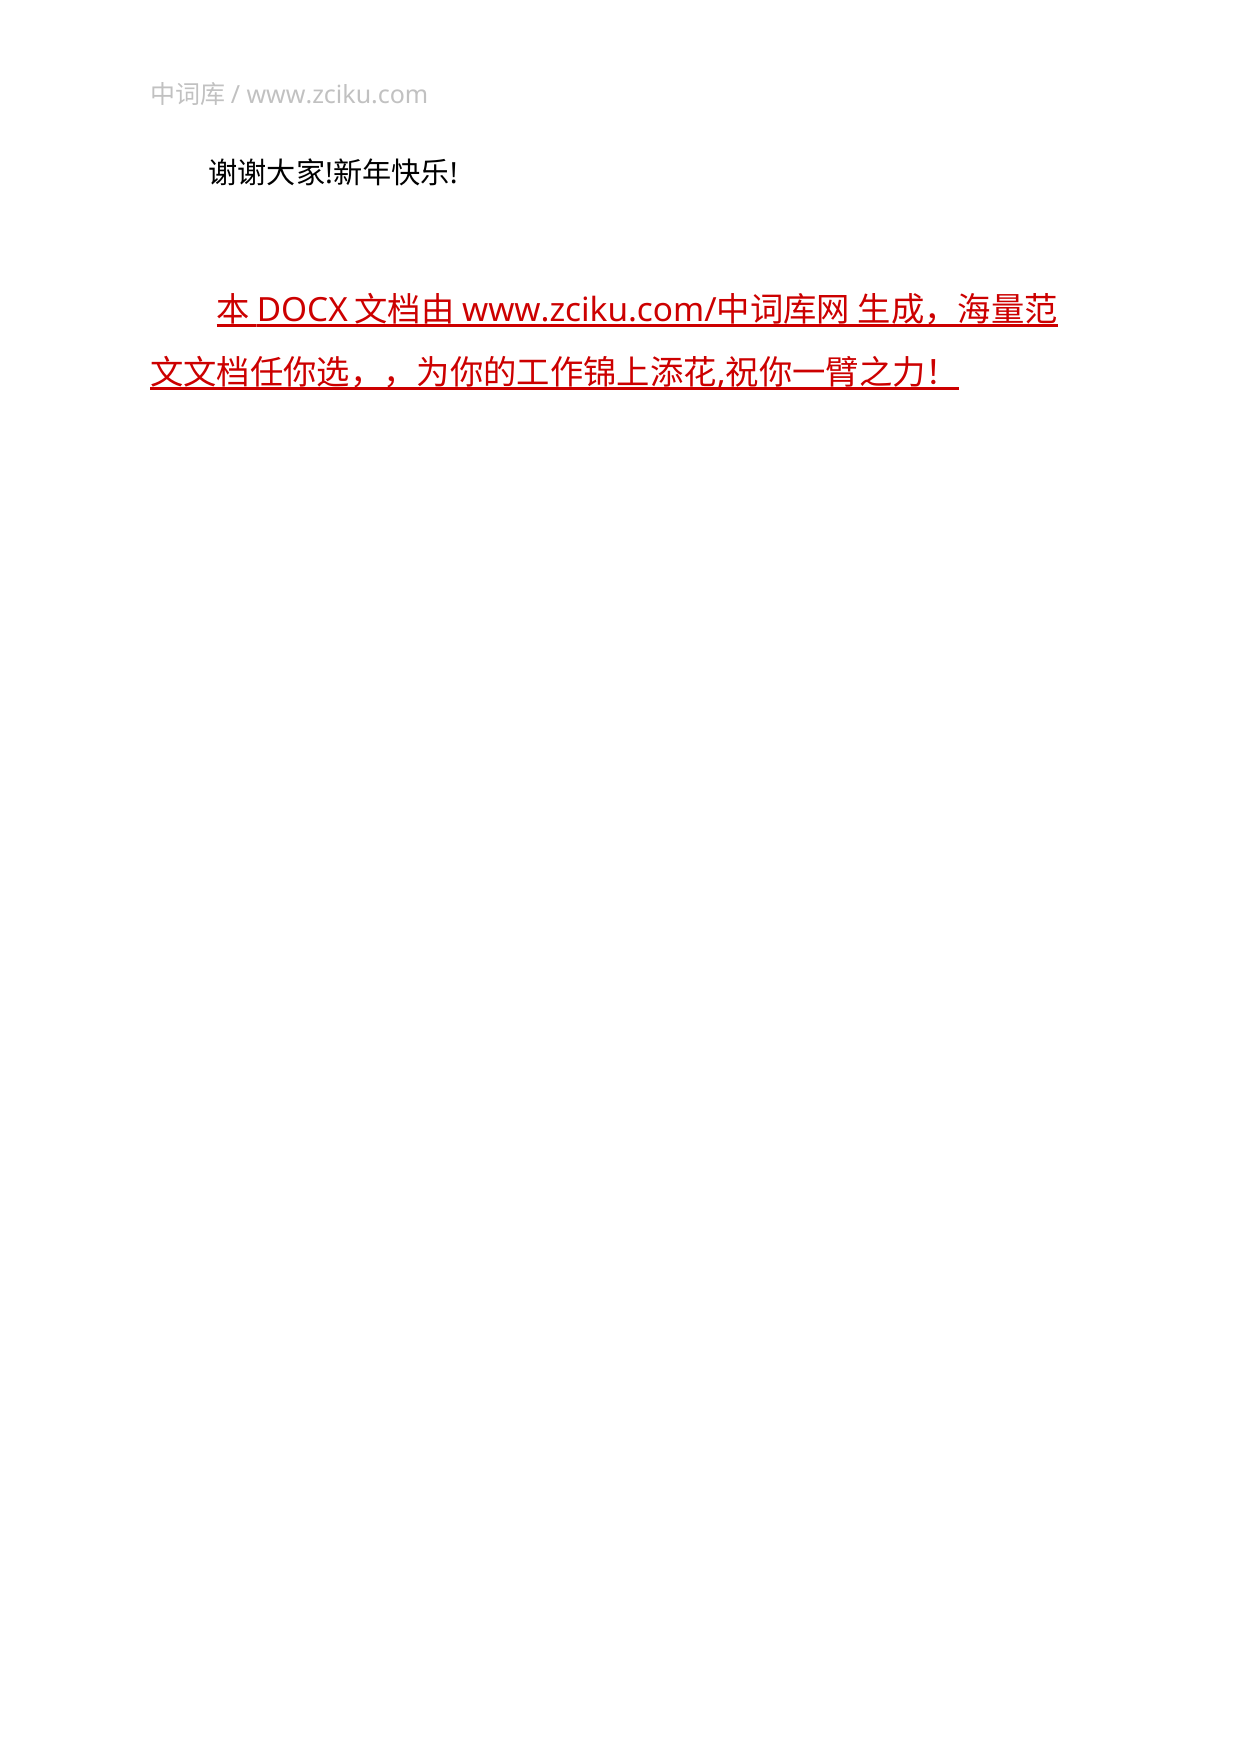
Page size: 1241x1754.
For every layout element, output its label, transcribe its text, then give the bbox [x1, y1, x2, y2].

text 本DOCX文档由 www.zciku.com/中词库网 生成，海量范文文档任你选，，为你的工作锦上添花,祝你一臂之力！ [150, 283, 1090, 394]
text 谢谢大家!新年快乐! [150, 150, 1090, 192]
